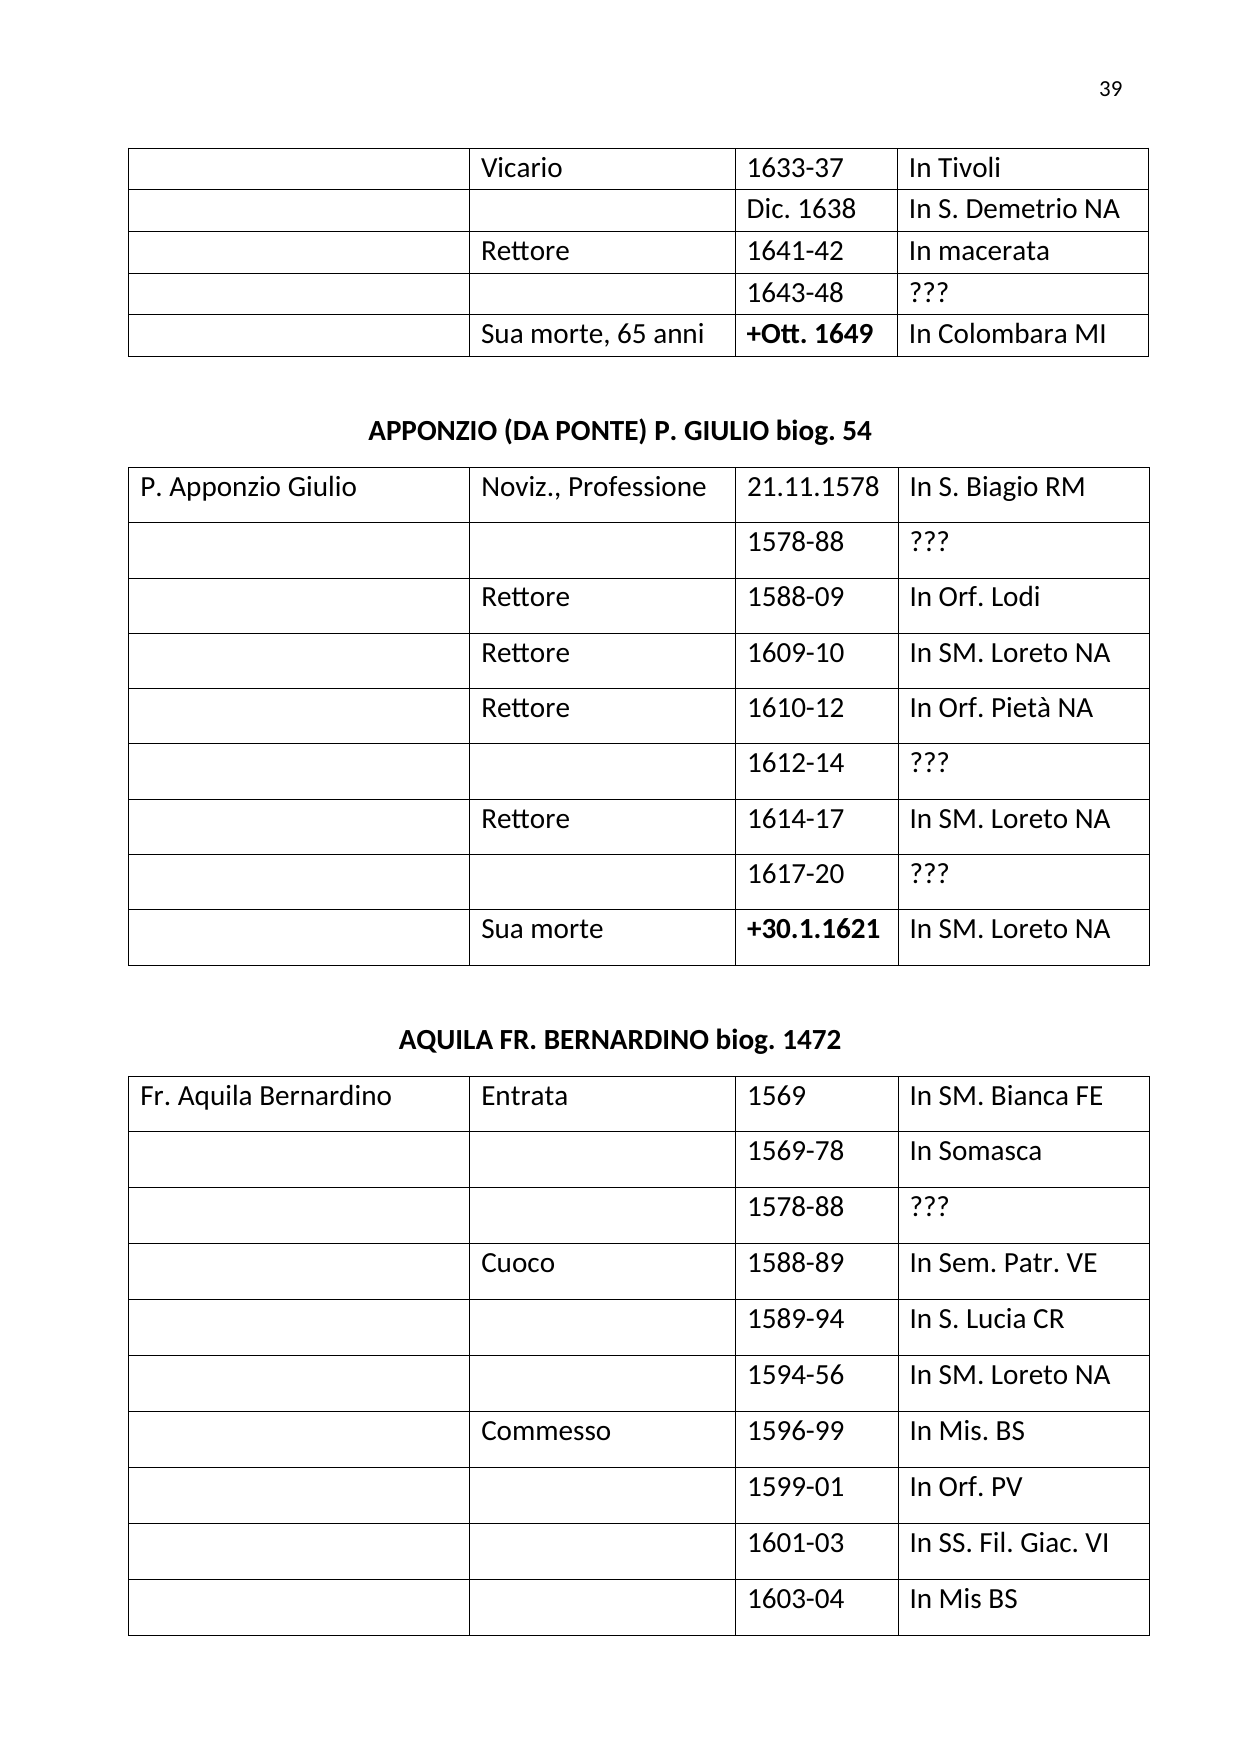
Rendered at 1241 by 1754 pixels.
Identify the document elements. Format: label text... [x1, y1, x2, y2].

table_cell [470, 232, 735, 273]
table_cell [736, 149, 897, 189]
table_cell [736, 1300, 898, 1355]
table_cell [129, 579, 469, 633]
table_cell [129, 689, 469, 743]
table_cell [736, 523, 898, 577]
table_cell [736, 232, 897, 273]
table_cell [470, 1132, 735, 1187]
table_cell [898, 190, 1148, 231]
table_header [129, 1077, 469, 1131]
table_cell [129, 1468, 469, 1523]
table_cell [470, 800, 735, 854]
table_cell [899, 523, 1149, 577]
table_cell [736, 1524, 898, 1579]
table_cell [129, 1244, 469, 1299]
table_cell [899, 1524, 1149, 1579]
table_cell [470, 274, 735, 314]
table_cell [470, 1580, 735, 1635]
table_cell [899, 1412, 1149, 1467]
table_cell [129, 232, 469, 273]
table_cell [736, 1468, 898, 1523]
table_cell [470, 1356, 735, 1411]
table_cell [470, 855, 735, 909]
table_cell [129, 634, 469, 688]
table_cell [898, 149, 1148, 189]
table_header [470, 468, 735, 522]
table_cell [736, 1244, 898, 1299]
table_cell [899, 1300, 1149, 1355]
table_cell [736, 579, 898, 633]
text AQUILA FR. BERNARDINO biog. 1472 [118, 1021, 1122, 1056]
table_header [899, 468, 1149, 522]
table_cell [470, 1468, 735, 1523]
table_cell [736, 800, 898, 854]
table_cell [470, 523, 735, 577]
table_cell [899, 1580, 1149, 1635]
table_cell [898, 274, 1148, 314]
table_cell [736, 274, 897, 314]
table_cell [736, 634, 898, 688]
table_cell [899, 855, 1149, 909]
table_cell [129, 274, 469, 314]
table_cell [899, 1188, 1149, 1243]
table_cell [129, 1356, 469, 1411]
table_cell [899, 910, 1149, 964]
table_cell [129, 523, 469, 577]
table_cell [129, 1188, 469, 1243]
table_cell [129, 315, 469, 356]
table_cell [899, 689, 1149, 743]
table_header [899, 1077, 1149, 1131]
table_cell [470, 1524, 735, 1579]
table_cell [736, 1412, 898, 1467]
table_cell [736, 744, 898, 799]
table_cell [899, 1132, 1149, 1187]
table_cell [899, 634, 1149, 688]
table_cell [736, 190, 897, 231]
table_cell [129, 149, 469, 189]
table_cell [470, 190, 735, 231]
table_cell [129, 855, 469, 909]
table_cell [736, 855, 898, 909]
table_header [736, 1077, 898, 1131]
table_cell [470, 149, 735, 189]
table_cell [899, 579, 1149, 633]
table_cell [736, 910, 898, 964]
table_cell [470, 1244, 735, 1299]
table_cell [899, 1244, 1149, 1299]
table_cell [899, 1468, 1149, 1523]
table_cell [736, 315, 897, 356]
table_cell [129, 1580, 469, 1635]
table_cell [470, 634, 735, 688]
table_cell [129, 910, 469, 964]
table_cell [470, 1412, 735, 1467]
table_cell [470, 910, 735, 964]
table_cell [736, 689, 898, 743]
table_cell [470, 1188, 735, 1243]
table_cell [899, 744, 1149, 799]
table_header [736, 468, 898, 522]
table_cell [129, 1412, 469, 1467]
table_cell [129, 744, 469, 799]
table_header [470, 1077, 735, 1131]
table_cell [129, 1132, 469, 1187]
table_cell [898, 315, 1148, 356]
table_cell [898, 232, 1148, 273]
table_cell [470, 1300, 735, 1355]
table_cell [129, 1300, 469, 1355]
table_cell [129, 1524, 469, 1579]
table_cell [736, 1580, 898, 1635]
text APPONZIO (DA PONTE) P. GIULIO biog. 54 [118, 412, 1122, 448]
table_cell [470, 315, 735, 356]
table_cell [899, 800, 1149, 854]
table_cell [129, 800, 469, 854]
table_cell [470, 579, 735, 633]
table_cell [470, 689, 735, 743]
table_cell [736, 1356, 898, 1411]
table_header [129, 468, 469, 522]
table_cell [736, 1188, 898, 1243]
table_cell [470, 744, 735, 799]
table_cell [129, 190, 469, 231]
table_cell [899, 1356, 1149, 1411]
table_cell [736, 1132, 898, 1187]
